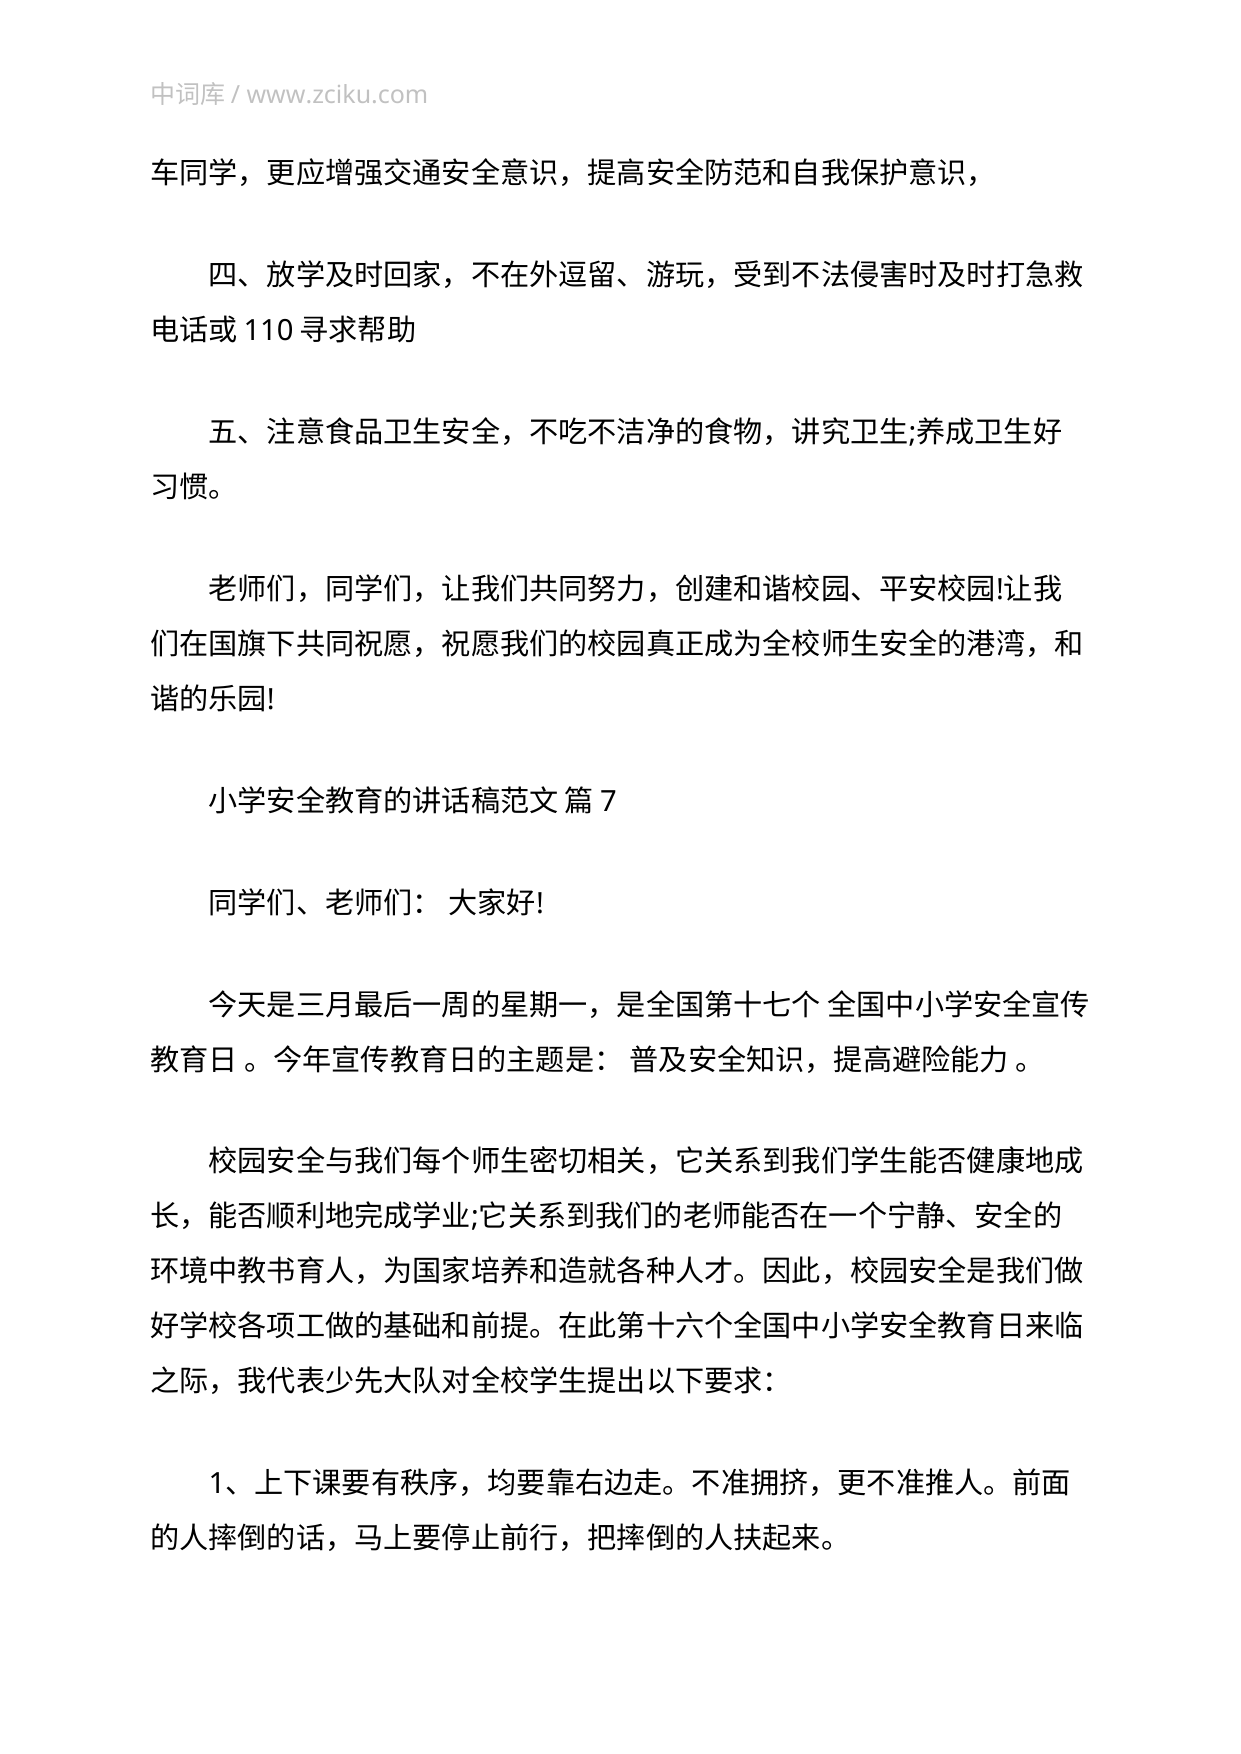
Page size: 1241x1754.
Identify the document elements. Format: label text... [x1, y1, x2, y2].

text 校园安全与我们每个师生密切相关，它关系到我们学生能否健康地成长，能否顺利地完成学业;它关系到我们的老师能否在一个宁静、安全的环境中教书育人，为国家培养和造就各种人才。因此，校园安全是我们做好学校各项工做的基础和前提。在此第十六个全国中小学安全教育日来临之际，我代表少先大队对全校学生提出以下要求： [150, 1138, 1090, 1400]
text 1、上下课要有秩序，均要靠右边走。不准拥挤，更不准推人。前面的人摔倒的话，马上要停止前行，把摔倒的人扶起来。 [150, 1459, 1090, 1557]
text 四、放学及时回家，不在外逗留、游玩，受到不法侵害时及时打急救电话或110寻求帮助 [150, 252, 1090, 349]
text 同学们、老师们： 大家好! [150, 879, 1090, 922]
text 今天是三月最后一周的星期一，是全国第十七个 全国中小学安全宣传教育日 。今年宣传教育日的主题是： 普及安全知识，提高避险能力 。 [150, 981, 1090, 1078]
text 五、注意食品卫生安全，不吃不洁净的食物，讲究卫生;养成卫生好习惯。 [150, 409, 1090, 506]
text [150, 150, 1090, 192]
text 小学安全教育的讲话稿范文 篇7 [150, 777, 1090, 820]
text 老师们，同学们，让我们共同努力，创建和谐校园、平安校园!让我们在国旗下共同祝愿，祝愿我们的校园真正成为全校师生安全的港湾，和谐的乐园! [150, 565, 1090, 718]
